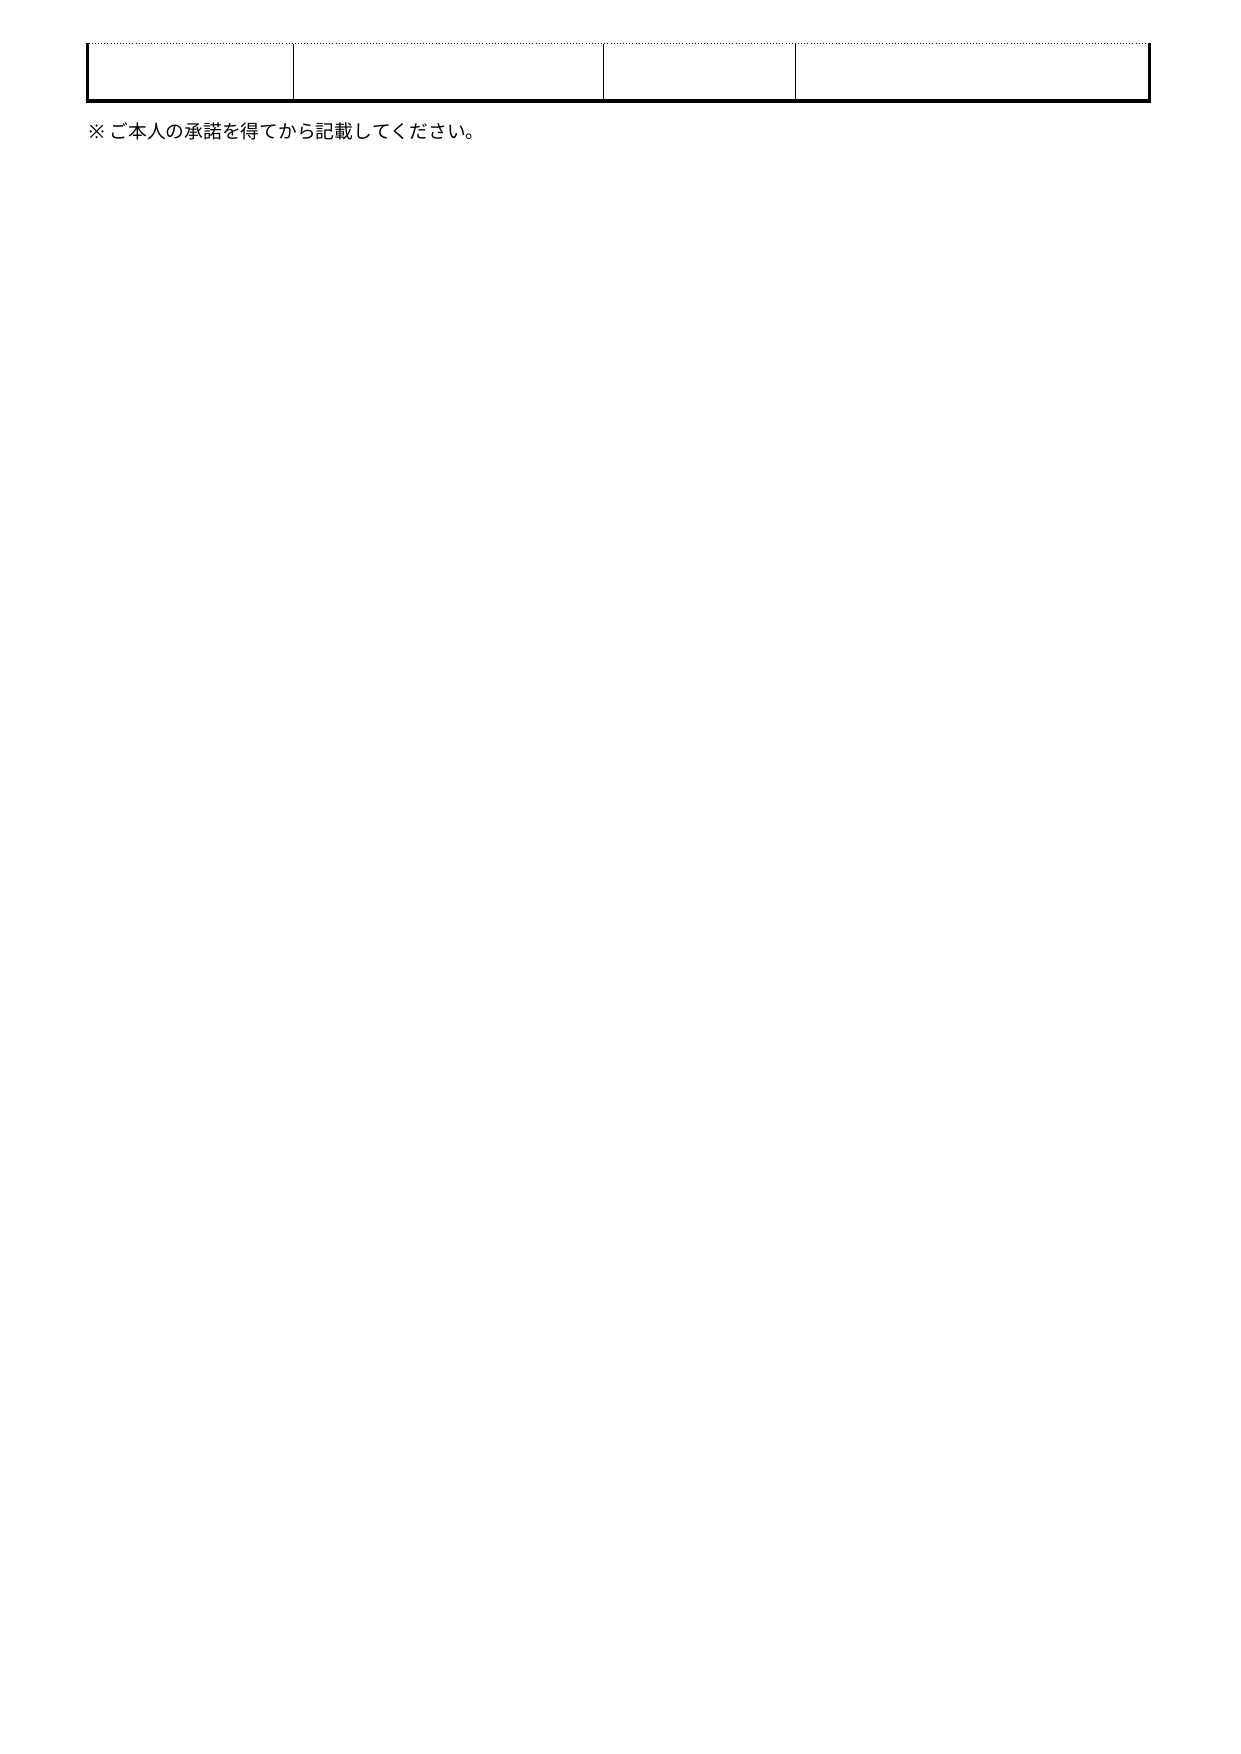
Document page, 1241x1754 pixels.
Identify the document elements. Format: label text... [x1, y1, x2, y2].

table_cell [796, 43, 1148, 99]
text ※ ご本人の承諾を得てから記載してください。 [89, 113, 1152, 147]
table_cell [89, 43, 294, 99]
table_cell [294, 43, 604, 99]
table_cell [604, 43, 795, 99]
